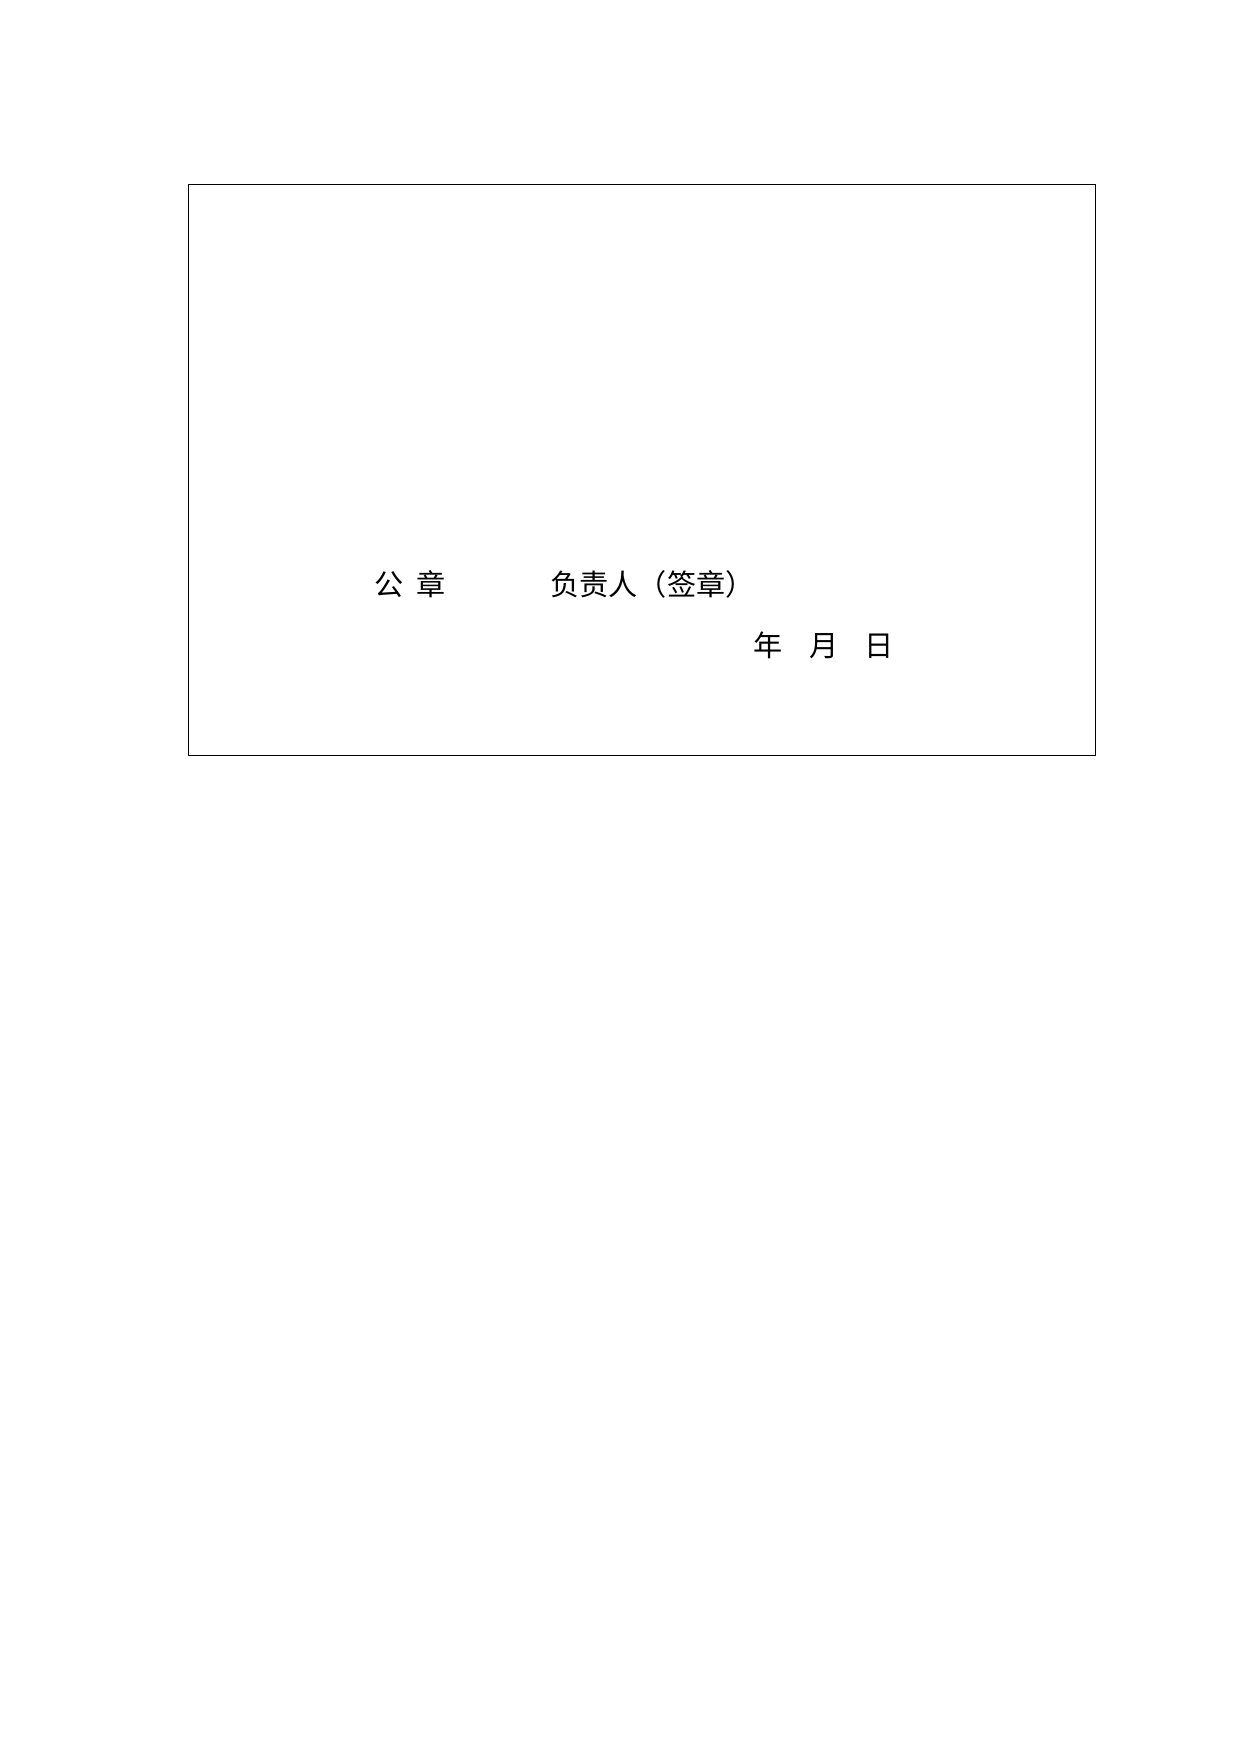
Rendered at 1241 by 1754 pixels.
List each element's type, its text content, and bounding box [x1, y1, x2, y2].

table_header 公 章 负责人（签章） 年 月 日 [189, 185, 1095, 755]
